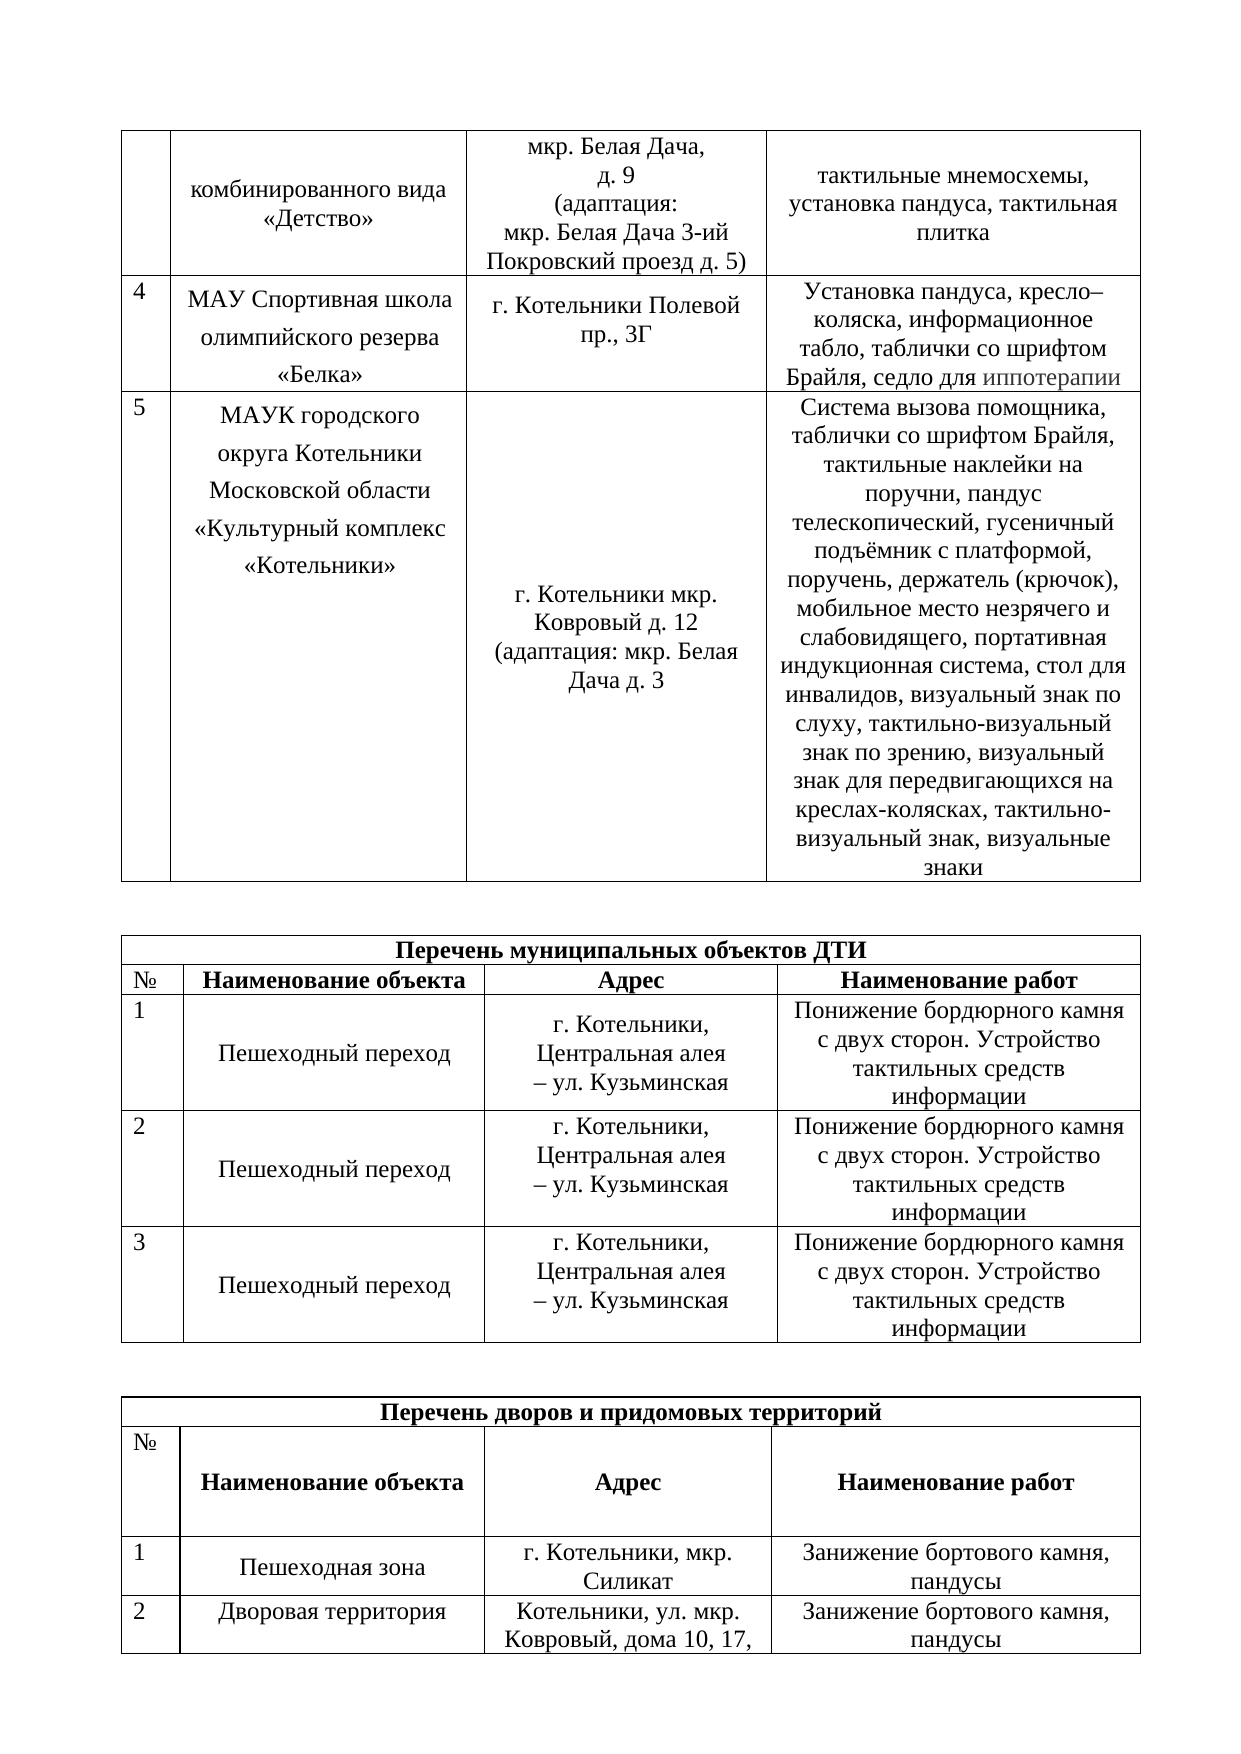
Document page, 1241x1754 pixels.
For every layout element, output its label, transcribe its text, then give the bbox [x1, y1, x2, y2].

table_cell № [122, 965, 183, 994]
table_cell Наименование работ [778, 965, 1140, 994]
table_cell г. Котельники, Центральная алея – ул. Кузьминская [485, 1227, 777, 1342]
table_cell 1 [122, 1537, 179, 1595]
table_cell Занижение бортового камня, пандусы [772, 1537, 1140, 1595]
table_cell Пешеходный переход [184, 1227, 484, 1342]
table_cell 2 [122, 1111, 183, 1226]
table_cell Пешеходная зона [181, 1537, 484, 1595]
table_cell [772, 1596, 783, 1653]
table_cell 4 [122, 276, 170, 391]
table_cell г. Котельники, Центральная алея – ул. Кузьминская [485, 995, 777, 1110]
table_cell Адрес [485, 965, 777, 994]
table_cell Система вызова помощника, таблички со шрифтом Брайля, тактильные наклейки на поручни, пандус телескопический, гусеничный подъёмник с платформой, поручень, держатель (крючок), мобильное место незрячего и слабовидящего, портативная индукционная система, стол для инвалидов, визуальный знак по слуху, тактильно-визуальный знак по зрению, визуальный знак для передвигающихся на креслах-колясках, тактильно-визуальный знак, визуальные знаки [767, 392, 1140, 881]
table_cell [767, 131, 1140, 275]
table_cell г. Котельники, Центральная алея – ул. Кузьминская [485, 1111, 777, 1226]
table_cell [467, 131, 766, 275]
table_cell 3 [122, 131, 170, 275]
table_cell Наименование работ [772, 1427, 1140, 1536]
table_cell МАУК городского округа Котельники Московской области «Культурный комплекс «Котельники» [171, 392, 466, 881]
table_cell Наименование объекта [181, 1427, 484, 1536]
table_cell г. Котельники Полевой пр., 3Г [467, 276, 766, 391]
table_cell МАУ Спортивная школа олимпийского резерва «Белка» [171, 276, 466, 391]
table_cell г. Котельники мкр. Ковровый д. 12 (адаптация: мкр. Белая Дача д. 3 [467, 392, 766, 881]
table_cell Понижение бордюрного камня с двух сторон. Устройство тактильных средств информации [778, 1227, 1140, 1342]
table_cell Наименование объекта [184, 965, 484, 994]
table_cell Пешеходный переход [184, 995, 484, 1110]
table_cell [485, 1596, 771, 1653]
table_cell 1 [122, 995, 183, 1110]
table_cell г. Котельники, мкр. Силикат [485, 1537, 771, 1595]
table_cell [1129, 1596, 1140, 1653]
table_cell Понижение бордюрного камня с двух сторон. Устройство тактильных средств информации [778, 1111, 1140, 1226]
table_cell Дворовая территория [181, 1596, 484, 1653]
table_cell Понижение бордюрного камня с двух сторон. Устройство тактильных средств информации [778, 995, 1140, 1110]
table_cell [171, 131, 466, 275]
table_header Перечень муниципальных объектов ДТИ [122, 936, 1140, 964]
table_cell 2 [122, 1596, 179, 1653]
table_cell № [122, 1427, 179, 1536]
table_cell Адрес [485, 1427, 771, 1536]
table_header Перечень дворов и придомовых территорий [122, 1398, 1140, 1426]
table_cell Установка пандуса, кресло– коляска, информационное табло, таблички со шрифтом Брайля, седло для иппотерапии [767, 276, 1140, 391]
table_cell 3 [122, 1227, 183, 1342]
table_cell 5 [122, 392, 170, 881]
table_cell Пешеходный переход [184, 1111, 484, 1226]
